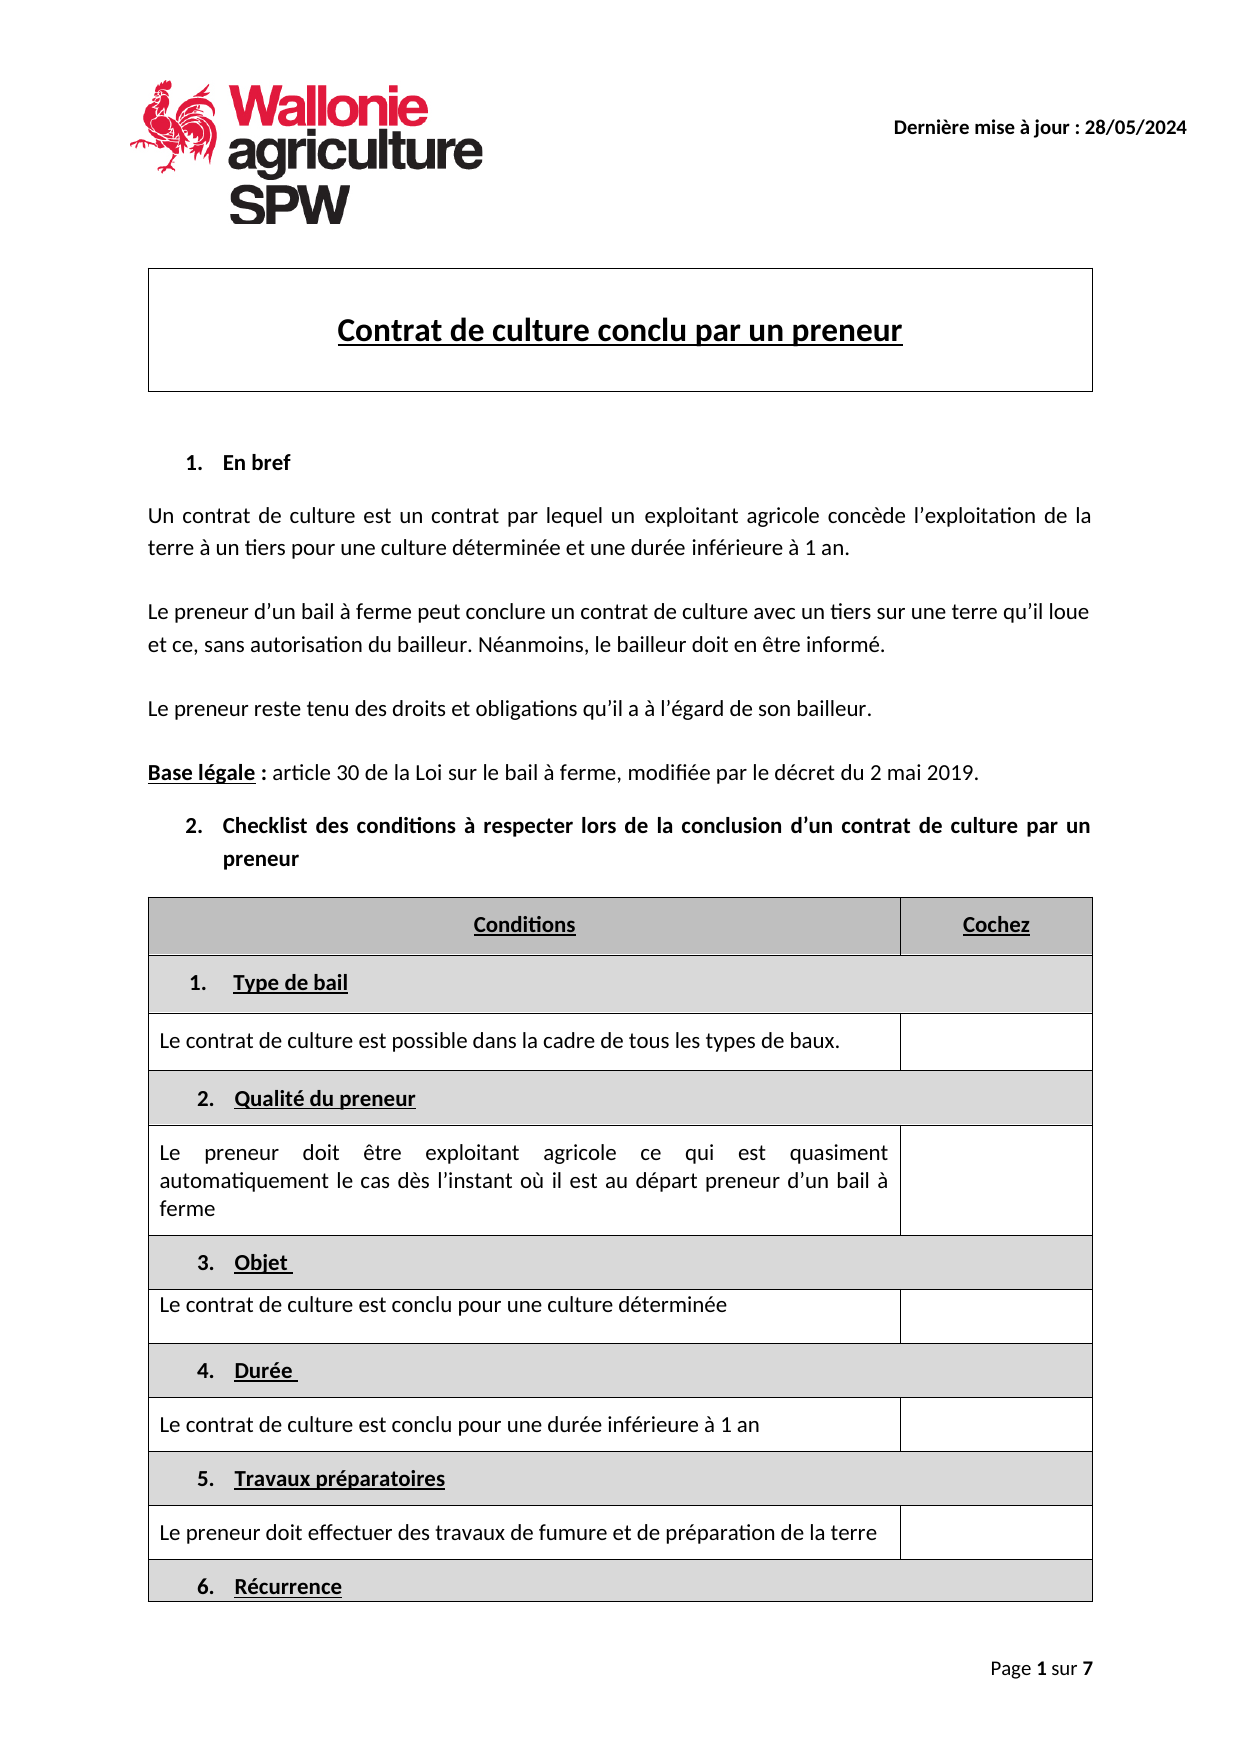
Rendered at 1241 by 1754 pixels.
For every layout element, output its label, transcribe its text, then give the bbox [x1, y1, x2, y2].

table_cell Le contrat de culture est conclu pour une culture déterminée [149, 1290, 900, 1343]
picture [130, 80, 483, 224]
table_cell Le preneur doit effectuer des travaux de fumure et de préparation de la terre [149, 1506, 900, 1559]
list Checklist des conditions à respecter lors de la conclusion d’un contrat de culture par un preneur [185, 811, 1093, 872]
text Le preneur d’un bail à ferme peut conclure un contrat de culture avec un tiers sur une terre qu’il loue et ce, sans autorisation du bailleur. Néanmoins, le bailleur doit en être informé. [148, 597, 1093, 658]
table_cell Récurrence [149, 1560, 1092, 1601]
table_cell [901, 1398, 1092, 1451]
table_cell [901, 1126, 1092, 1234]
table_cell [901, 1506, 1092, 1559]
table_header Contrat de culture conclu par un preneur [149, 269, 1092, 391]
text Base légale : article 30 de la Loi sur le bail à ferme, modifiée par le décret du 2 mai 2019. [148, 758, 1093, 786]
table_header Conditions [149, 898, 900, 954]
table_cell Type de bail [149, 956, 1092, 1012]
list En bref [185, 448, 1093, 476]
table_cell Durée [149, 1344, 1092, 1397]
table_cell Le contrat de culture est conclu pour une durée inférieure à 1 an [149, 1398, 900, 1451]
text Le preneur reste tenu des droits et obligations qu’il a à l’égard de son bailleur. [148, 694, 1093, 722]
text Un contrat de culture est un contrat par lequel un exploitant agricole concède l’exploitation de la terre à un tiers pour une culture déterminée et une durée inférieure à 1 an. [148, 501, 1093, 561]
table_cell Le contrat de culture est possible dans la cadre de tous les types de baux. [149, 1014, 900, 1070]
table_cell Objet [149, 1236, 1092, 1289]
table_cell Travaux préparatoires [149, 1452, 1092, 1505]
table_cell Qualité du preneur [149, 1071, 1092, 1124]
table_cell [901, 1290, 1092, 1343]
table_header Cochez [901, 898, 1092, 954]
table_cell [901, 1014, 1092, 1070]
table_cell Le preneur doit être exploitant agricole ce qui est quasiment automatiquement le cas dès l’instant où il est au départ preneur d’un bail à ferme [149, 1126, 900, 1234]
